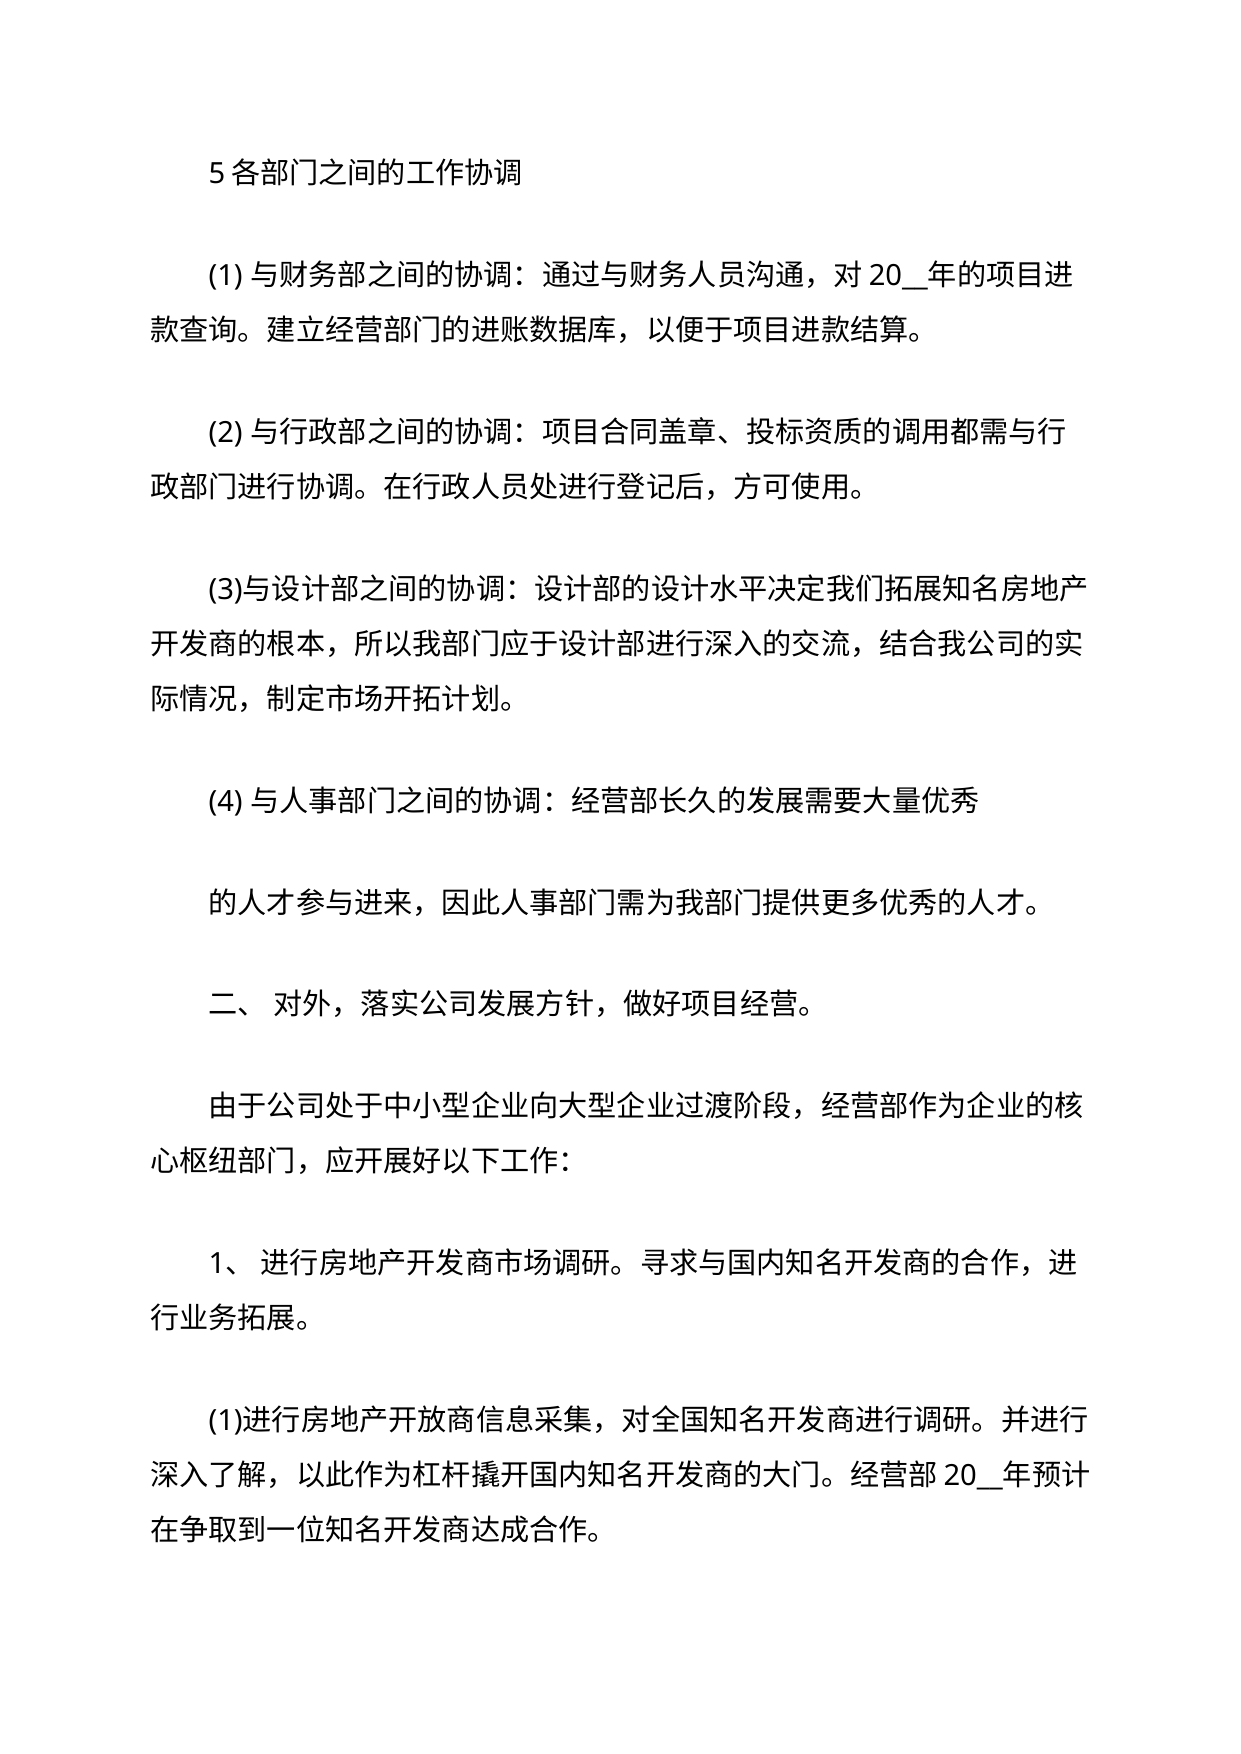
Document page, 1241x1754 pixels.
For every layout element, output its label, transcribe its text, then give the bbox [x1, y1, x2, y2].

text 由于公司处于中小型企业向大型企业过渡阶段，经营部作为企业的核心枢纽部门，应开展好以下工作： [150, 1083, 1090, 1180]
text (1) 与财务部之间的协调：通过与财务人员沟通，对20__年的项目进款查询。建立经营部门的进账数据库，以便于项目进款结算。 [150, 252, 1090, 349]
text 二、 对外，落实公司发展方针，做好项目经营。 [150, 981, 1090, 1023]
text 的人才参与进来，因此人事部门需为我部门提供更多优秀的人才。 [150, 879, 1090, 921]
text (2) 与行政部之间的协调：项目合同盖章、投标资质的调用都需与行政部门进行协调。在行政人员处进行登记后，方可使用。 [150, 409, 1090, 506]
text (4) 与人事部门之间的协调：经营部长久的发展需要大量优秀 [150, 777, 1090, 819]
text 5各部门之间的工作协调 [150, 150, 1090, 192]
text (3)与设计部之间的协调：设计部的设计水平决定我们拓展知名房地产开发商的根本，所以我部门应于设计部进行深入的交流，结合我公司的实际情况，制定市场开拓计划。 [150, 566, 1090, 718]
text 1、 进行房地产开发商市场调研。寻求与国内知名开发商的合作，进行业务拓展。 [150, 1239, 1090, 1337]
text (1)进行房地产开放商信息采集，对全国知名开发商进行调研。并进行深入了解，以此作为杠杆撬开国内知名开发商的大门。经营部20__年预计在争取到一位知名开发商达成合作。 [150, 1396, 1090, 1548]
